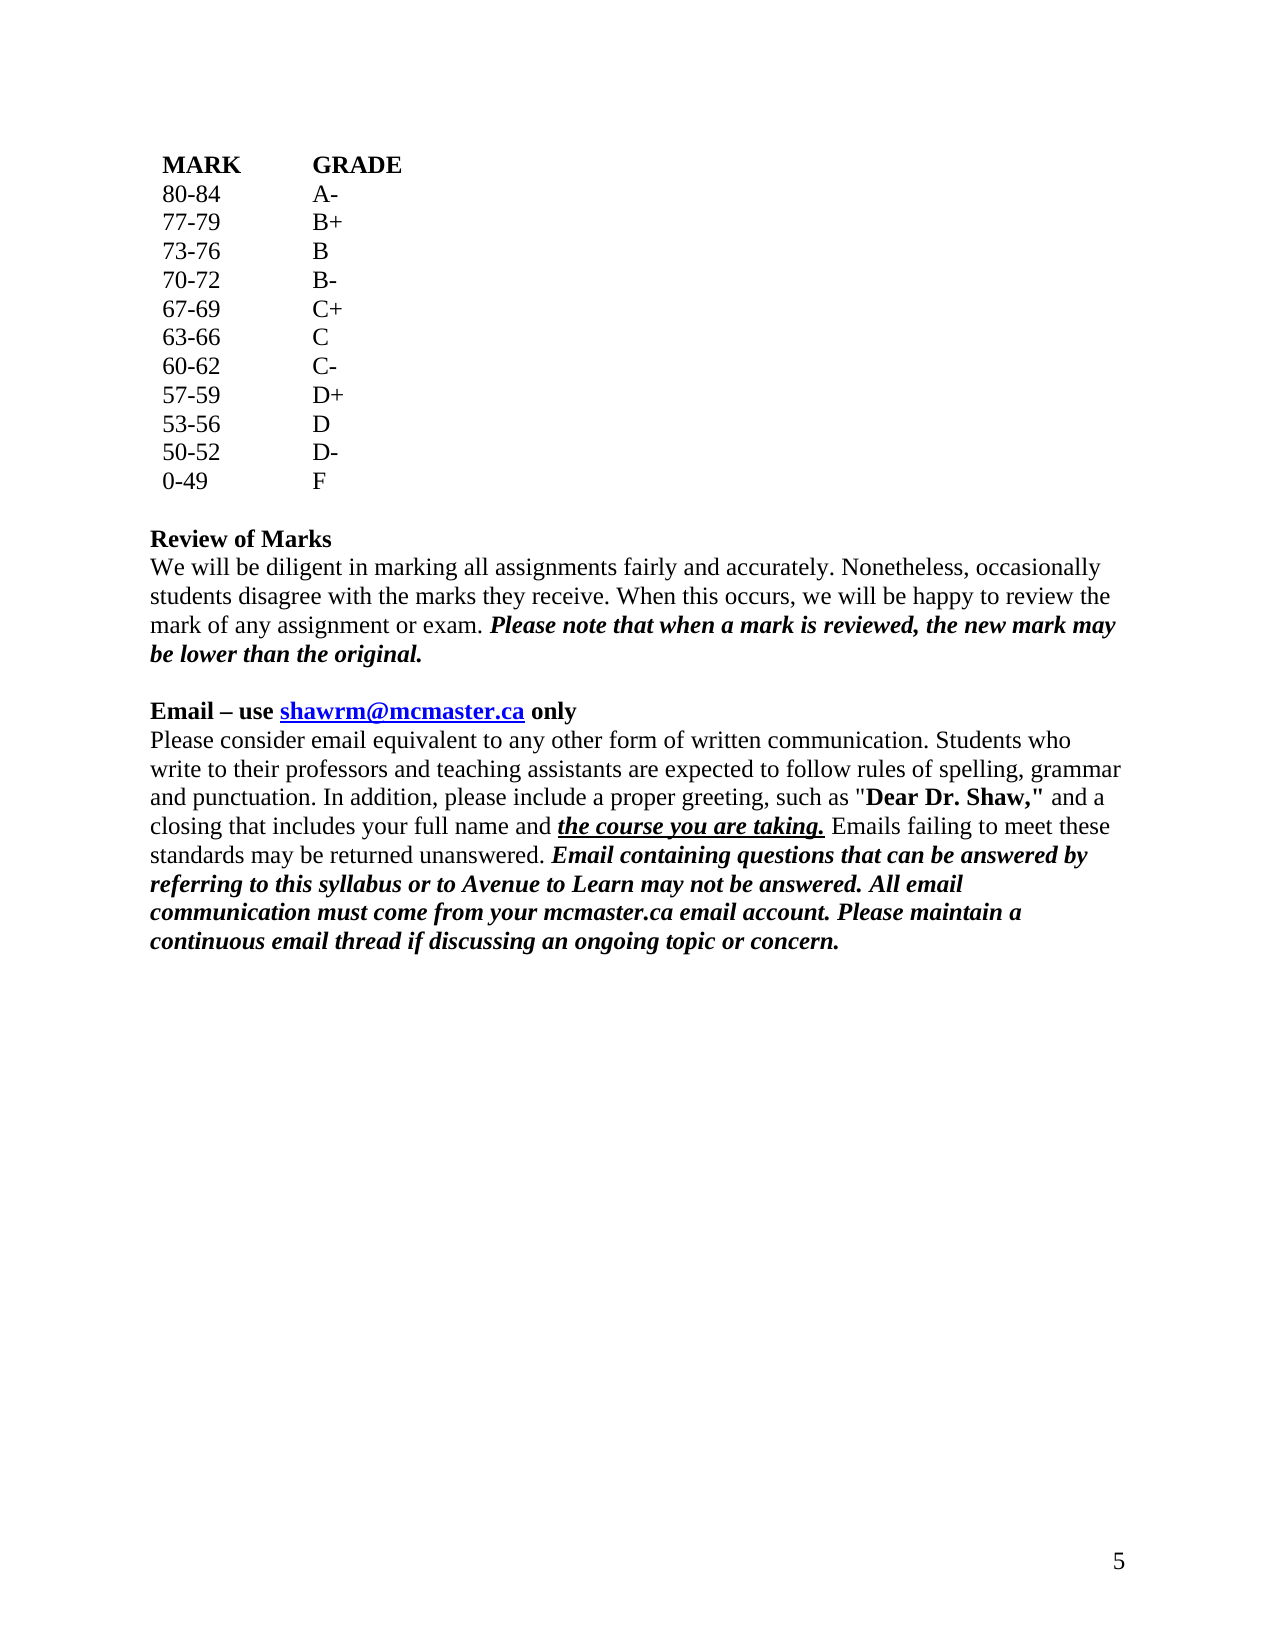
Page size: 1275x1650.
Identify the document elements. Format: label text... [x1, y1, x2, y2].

table_cell 57-59 [150, 380, 300, 409]
table_header MARK [150, 150, 300, 179]
table_cell B- [300, 265, 450, 294]
table_cell C- [300, 351, 450, 380]
table_cell D+ [300, 380, 450, 409]
table_cell 0-49 [150, 466, 300, 495]
table_cell B [300, 236, 450, 265]
table_cell 50-52 [150, 438, 300, 466]
table_cell A- [300, 179, 450, 207]
text Please consider email equivalent to any other form of written communication. Students who write to their professors and teaching assistants are expected to follow rules of spelling, grammar and punctuation. In addition, please include a proper greeting, such as "Dear Dr. Shaw," and a closing that includes your full name and the course you are taking. Emails failing to meet these standards may be returned unanswered. Email containing questions that can be answered by referring to this syllabus or to Avenue to Learn may not be answered. All email communication must come from your mcmaster.ca email account. Please maintain a continuous email thread if discussing an ongoing topic or concern. [150, 725, 1125, 955]
table_cell F [300, 466, 450, 495]
text Email – use shawrm@mcmaster.ca only [150, 696, 1125, 725]
table_cell 53-56 [150, 409, 300, 437]
table_cell 63-66 [150, 323, 300, 351]
table_cell D- [300, 438, 450, 466]
table_cell 60-62 [150, 351, 300, 380]
table_cell 77-79 [150, 208, 300, 236]
table_cell 67-69 [150, 294, 300, 322]
table_cell 70-72 [150, 265, 300, 294]
table_cell 80-84 [150, 179, 300, 207]
table_cell D [300, 409, 450, 437]
table_header GRADE [300, 150, 450, 179]
table_cell 73-76 [150, 236, 300, 265]
text We will be diligent in marking all assignments fairly and accurately. Nonetheless, occasionally students disagree with the marks they receive. When this occurs, we will be happy to review the mark of any assignment or exam. Please note that when a mark is reviewed, the new mark may be lower than the original. [150, 552, 1125, 667]
text Review of Marks [150, 524, 1125, 552]
table_cell C [300, 323, 450, 351]
table_cell C+ [300, 294, 450, 322]
table_cell B+ [300, 208, 450, 236]
